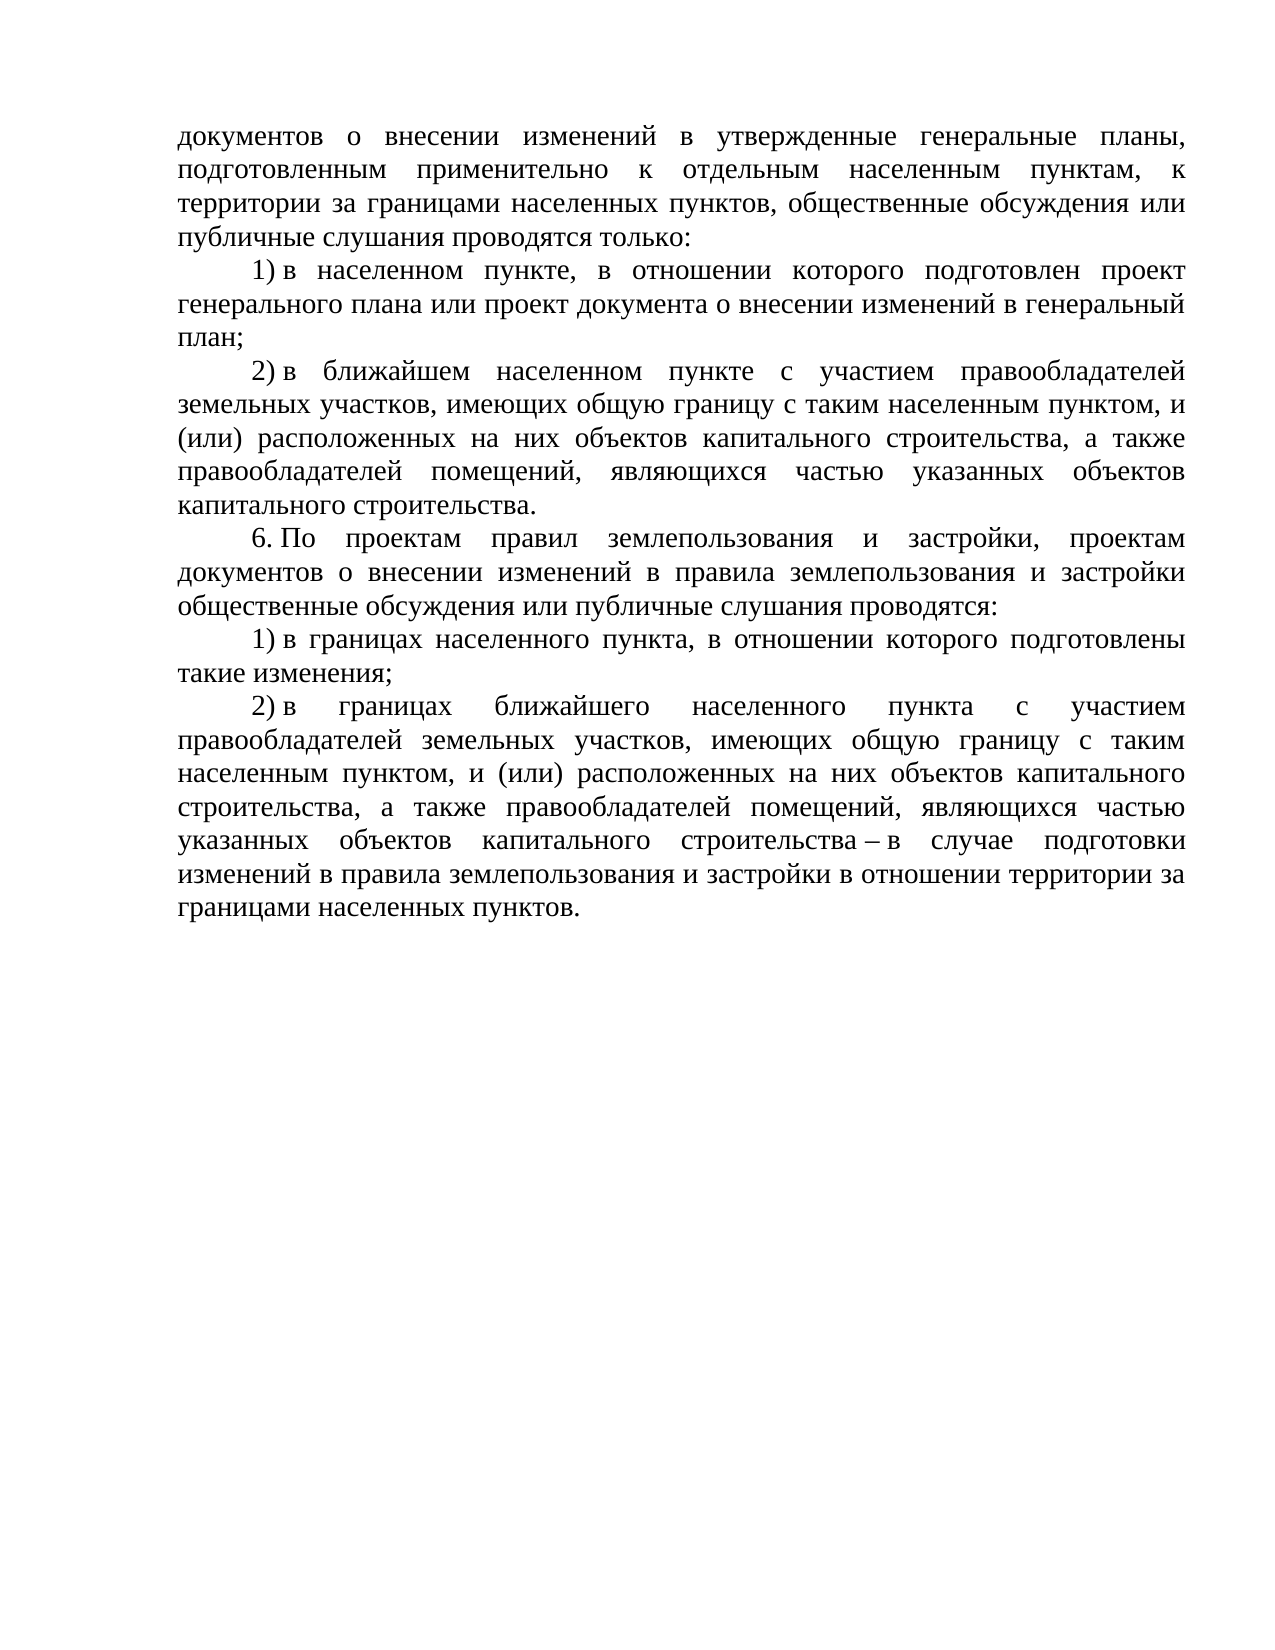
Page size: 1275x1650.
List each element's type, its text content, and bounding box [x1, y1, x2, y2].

text 2) в границах ближайшего населенного пункта с участием правообладателей земельных участков, имеющих общую границу с таким населенным пунктом, и (или) расположенных на них объектов капитального строительства, а также правообладателей помещений, являющихся частью указанных объектов капитального строительства – в случае подготовки изменений в правила землепользования и застройки в отношении территории за границами населенных пунктов. [177, 688, 1186, 923]
text 2) в ближайшем населенном пункте с участием правообладателей земельных участков, имеющих общую границу с таким населенным пунктом, и (или) расположенных на них объектов капитального строительства, а также правообладателей помещений, являющихся частью указанных объектов капитального строительства. [177, 353, 1186, 521]
text 1) в границах населенного пункта, в отношении которого подготовлены такие изменения; [177, 621, 1186, 688]
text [177, 118, 1186, 252]
text 1) в населенном пункте, в отношении которого подготовлен проект генерального плана или проект документа о внесении изменений в генеральный план; [177, 252, 1186, 353]
text 6. По проектам правил землепользования и застройки, проектам документов о внесении изменений в правила землепользования и застройки общественные обсуждения или публичные слушания проводятся: [177, 521, 1186, 621]
